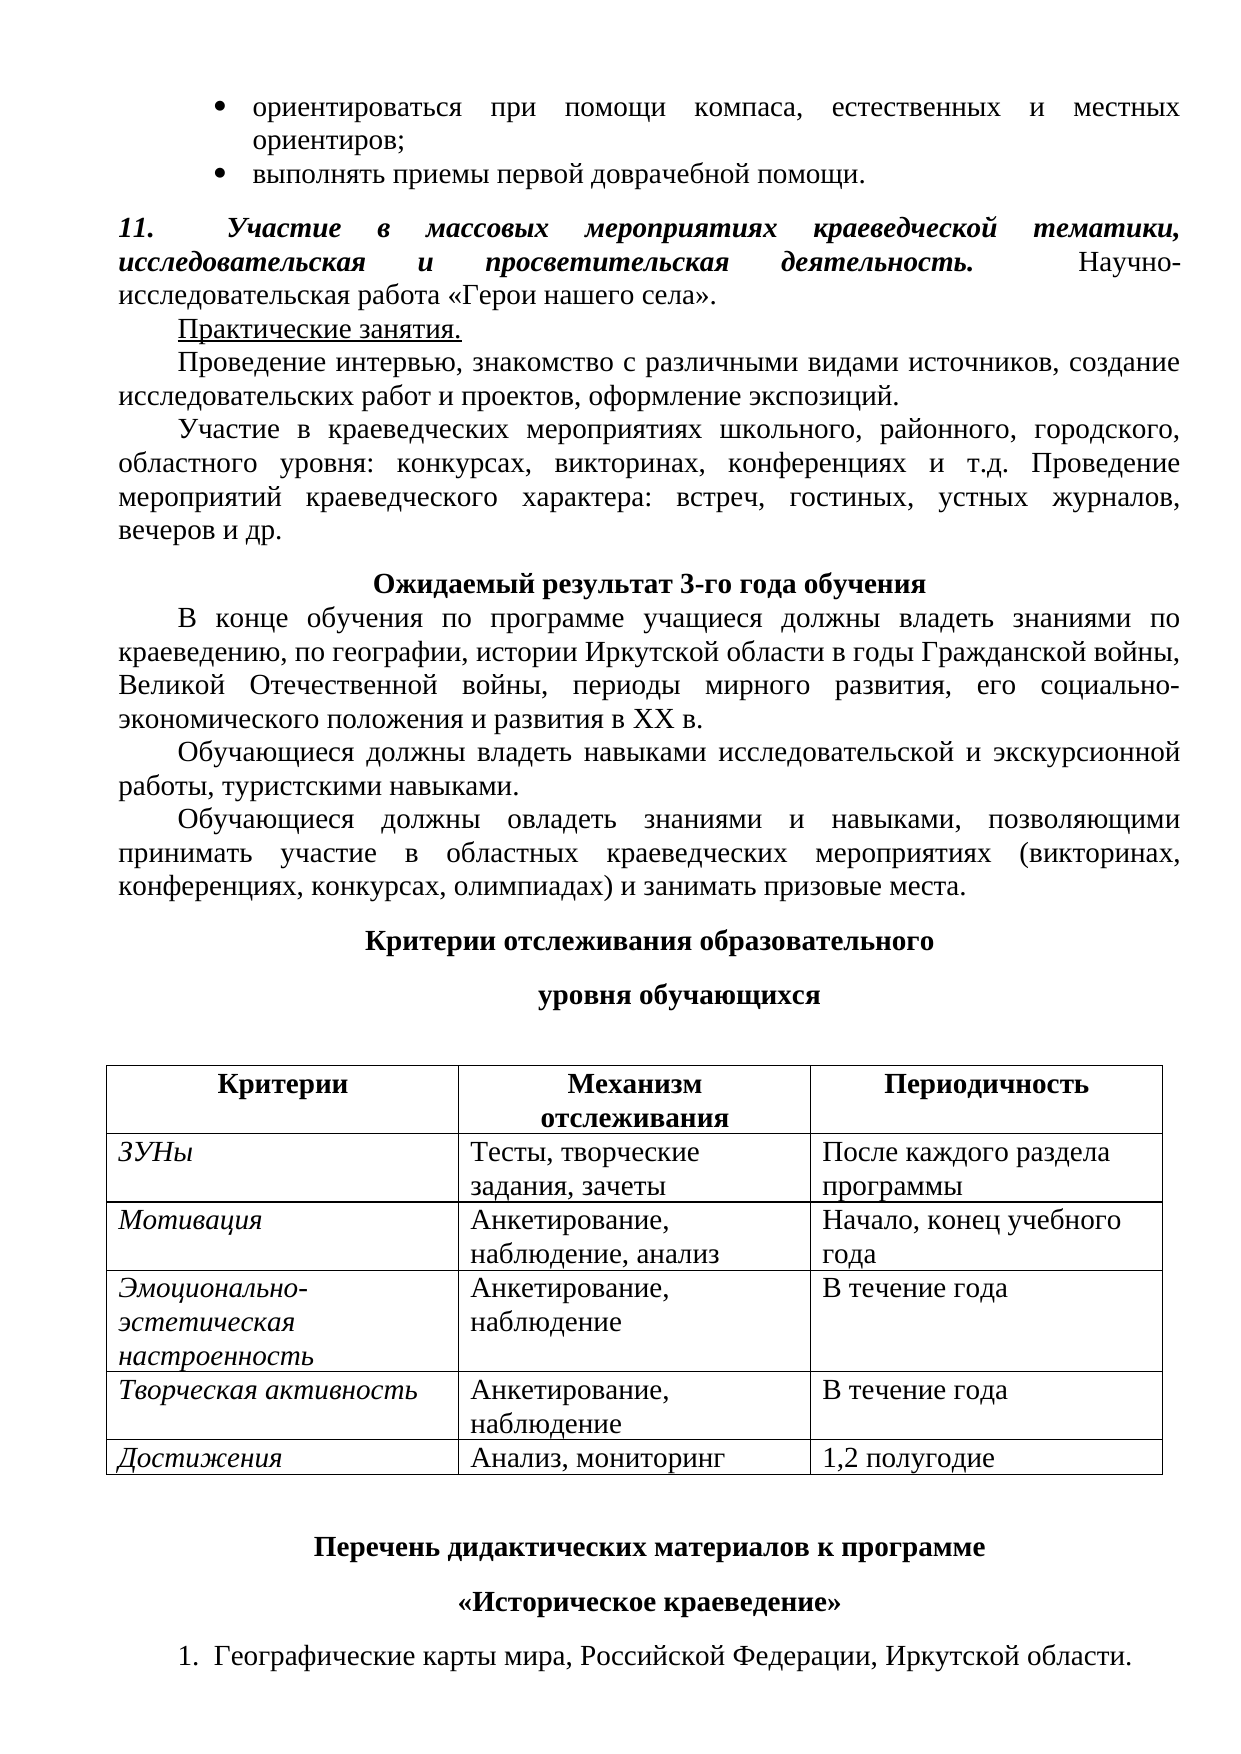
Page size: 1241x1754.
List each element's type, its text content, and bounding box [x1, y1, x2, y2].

table_cell Творческая активность [107, 1372, 458, 1439]
list уровня обучающихся [118, 977, 1181, 1011]
list Ожидаемый результат 3-го года обучения [118, 567, 1181, 600]
table_cell Тесты, творческие задания, зачеты [459, 1134, 810, 1201]
text 1. Географические карты мира, Российской Федерации, Иркутской области. [118, 1638, 1181, 1672]
list ориентироваться при помощи компаса, естественных и местных ориентиров; [215, 89, 1181, 156]
table_cell Достижения [107, 1440, 458, 1474]
text Проведение интервью, знакомство с различными видами источников, создание исследовательских работ и проектов, оформление экспозиций. [118, 344, 1181, 412]
text Практические занятия. [118, 311, 1181, 344]
list выполнять приемы первой доврачебной помощи. [215, 156, 1181, 189]
list «Историческое краеведение» [118, 1584, 1181, 1617]
table_header Механизм отслеживания [459, 1066, 810, 1133]
list Обучающиеся должны овладеть знаниями и навыками, позволяющими принимать участие в областных краеведческих мероприятиях (викторинах, конференциях, конкурсах, олимпиадах) и занимать призовые места. [118, 801, 1181, 902]
table_cell После каждого раздела программы [811, 1134, 1162, 1201]
table_cell 1,2 полугодие [811, 1440, 1162, 1474]
table_cell Мотивация [107, 1203, 458, 1269]
table_cell Начало, конец учебного года [811, 1203, 1162, 1269]
table_cell ЗУНы [107, 1134, 458, 1201]
table_cell Эмоционально-эстетическая настроенность [107, 1271, 458, 1371]
text Участие в краеведческих мероприятиях школьного, районного, городского, областного уровня: конкурсах, викторинах, конференциях и т.д. Проведение мероприятий краеведческого характера: встреч, гостиных, устных журналов, вечеров и др. [118, 412, 1181, 546]
table_cell В течение года [811, 1372, 1162, 1439]
table_cell Анализ, мониторинг [459, 1440, 810, 1474]
table_cell В течение года [811, 1271, 1162, 1371]
text 11. Участие в массовых мероприятиях краеведческой тематики, исследовательская и просветительская деятельность. Научно-исследовательская работа «Герои нашего села». [118, 210, 1181, 311]
table_cell Анкетирование, наблюдение [459, 1271, 810, 1371]
list Обучающиеся должны владеть навыками исследовательской и экскурсионной работы, туристскими навыками. [118, 734, 1181, 801]
table_cell Анкетирование, наблюдение [459, 1372, 810, 1439]
table_cell Анкетирование, наблюдение, анализ [459, 1203, 810, 1269]
table_header Периодичность [811, 1066, 1162, 1133]
list В конце обучения по программе учащиеся должны владеть знаниями по краеведению, по географии, истории Иркутской области в годы Гражданской войны, Великой Отечественной войны, периоды мирного развития, его социально-экономического положения и развития в XX в. [118, 600, 1181, 734]
text Перечень дидактических материалов к программе [118, 1529, 1181, 1563]
text Критерии отслеживания образовательного [118, 923, 1181, 956]
table_header Критерии [107, 1066, 458, 1133]
